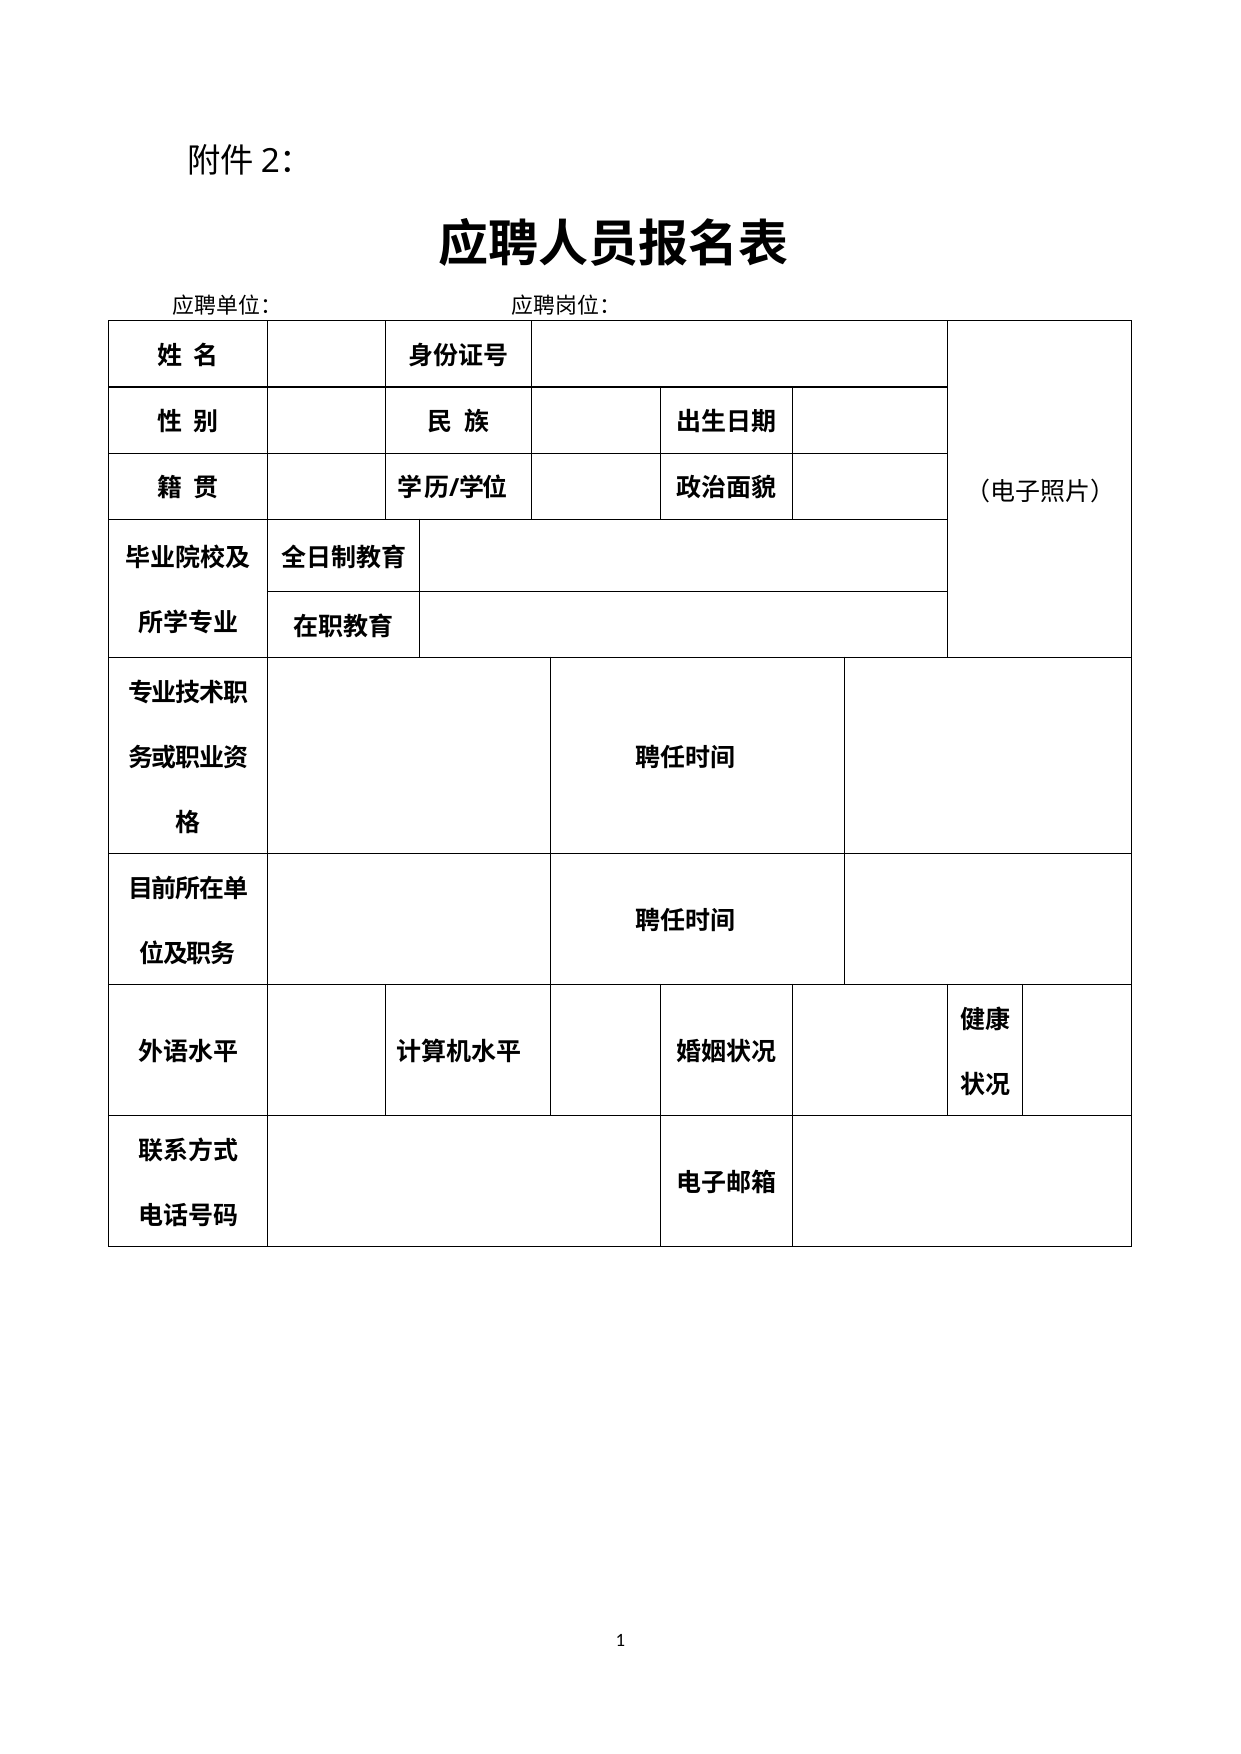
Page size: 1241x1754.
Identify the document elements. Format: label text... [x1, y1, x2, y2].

table_cell [793, 388, 947, 452]
table_cell 政治面貌 [661, 454, 792, 518]
table_cell [845, 854, 1131, 984]
table_cell 民 族 [386, 388, 531, 452]
table_cell [268, 454, 385, 518]
table_header 姓 名 [109, 321, 267, 386]
table_cell [845, 658, 1131, 853]
table_cell 聘任时间 [551, 854, 844, 984]
table_header [532, 321, 947, 386]
table_cell [268, 1116, 660, 1246]
table_cell 健康状况 [948, 985, 1022, 1115]
table_cell [793, 454, 947, 518]
table_cell 全日制教育 [268, 520, 419, 591]
table_header [268, 321, 385, 386]
table_cell 电子邮箱 [661, 1116, 792, 1246]
table_cell 籍 贯 [109, 454, 267, 518]
table_cell [551, 985, 660, 1115]
table_cell 出生日期 [661, 388, 792, 452]
table_cell [532, 454, 660, 518]
text 附件2： [187, 125, 1053, 190]
table_cell 计算机水平 [386, 985, 550, 1115]
table_cell [420, 592, 947, 657]
table_cell [532, 388, 660, 452]
table_cell [793, 1116, 1131, 1246]
table_cell 目前所在单位及职务 [109, 854, 267, 984]
table_cell [1023, 985, 1131, 1115]
table_cell 婚姻状况 [661, 985, 792, 1115]
table_cell [268, 658, 550, 853]
table_header （电子照片） [948, 321, 1131, 657]
table_cell [793, 985, 947, 1115]
text 应聘单位： 应聘岗位： [172, 288, 1053, 320]
table_cell 专业技术职务或职业资格 [109, 658, 267, 853]
table_cell 学 历/学位 [386, 454, 531, 518]
table_cell [268, 985, 385, 1115]
table_cell [268, 388, 385, 452]
table_cell 聘任时间 [551, 658, 844, 853]
table_cell [268, 854, 550, 984]
table_cell 联系方式 电话号码 [109, 1116, 267, 1246]
table_cell 外语水平 [109, 985, 267, 1115]
table_cell 毕业院校及所学专业 [109, 520, 267, 657]
table_cell [420, 520, 947, 591]
table_cell 性 别 [109, 388, 267, 452]
table_header 身份证号 [386, 321, 531, 386]
table_cell 在职教育 [268, 592, 419, 657]
text 应聘人员报名表 [172, 190, 1053, 288]
